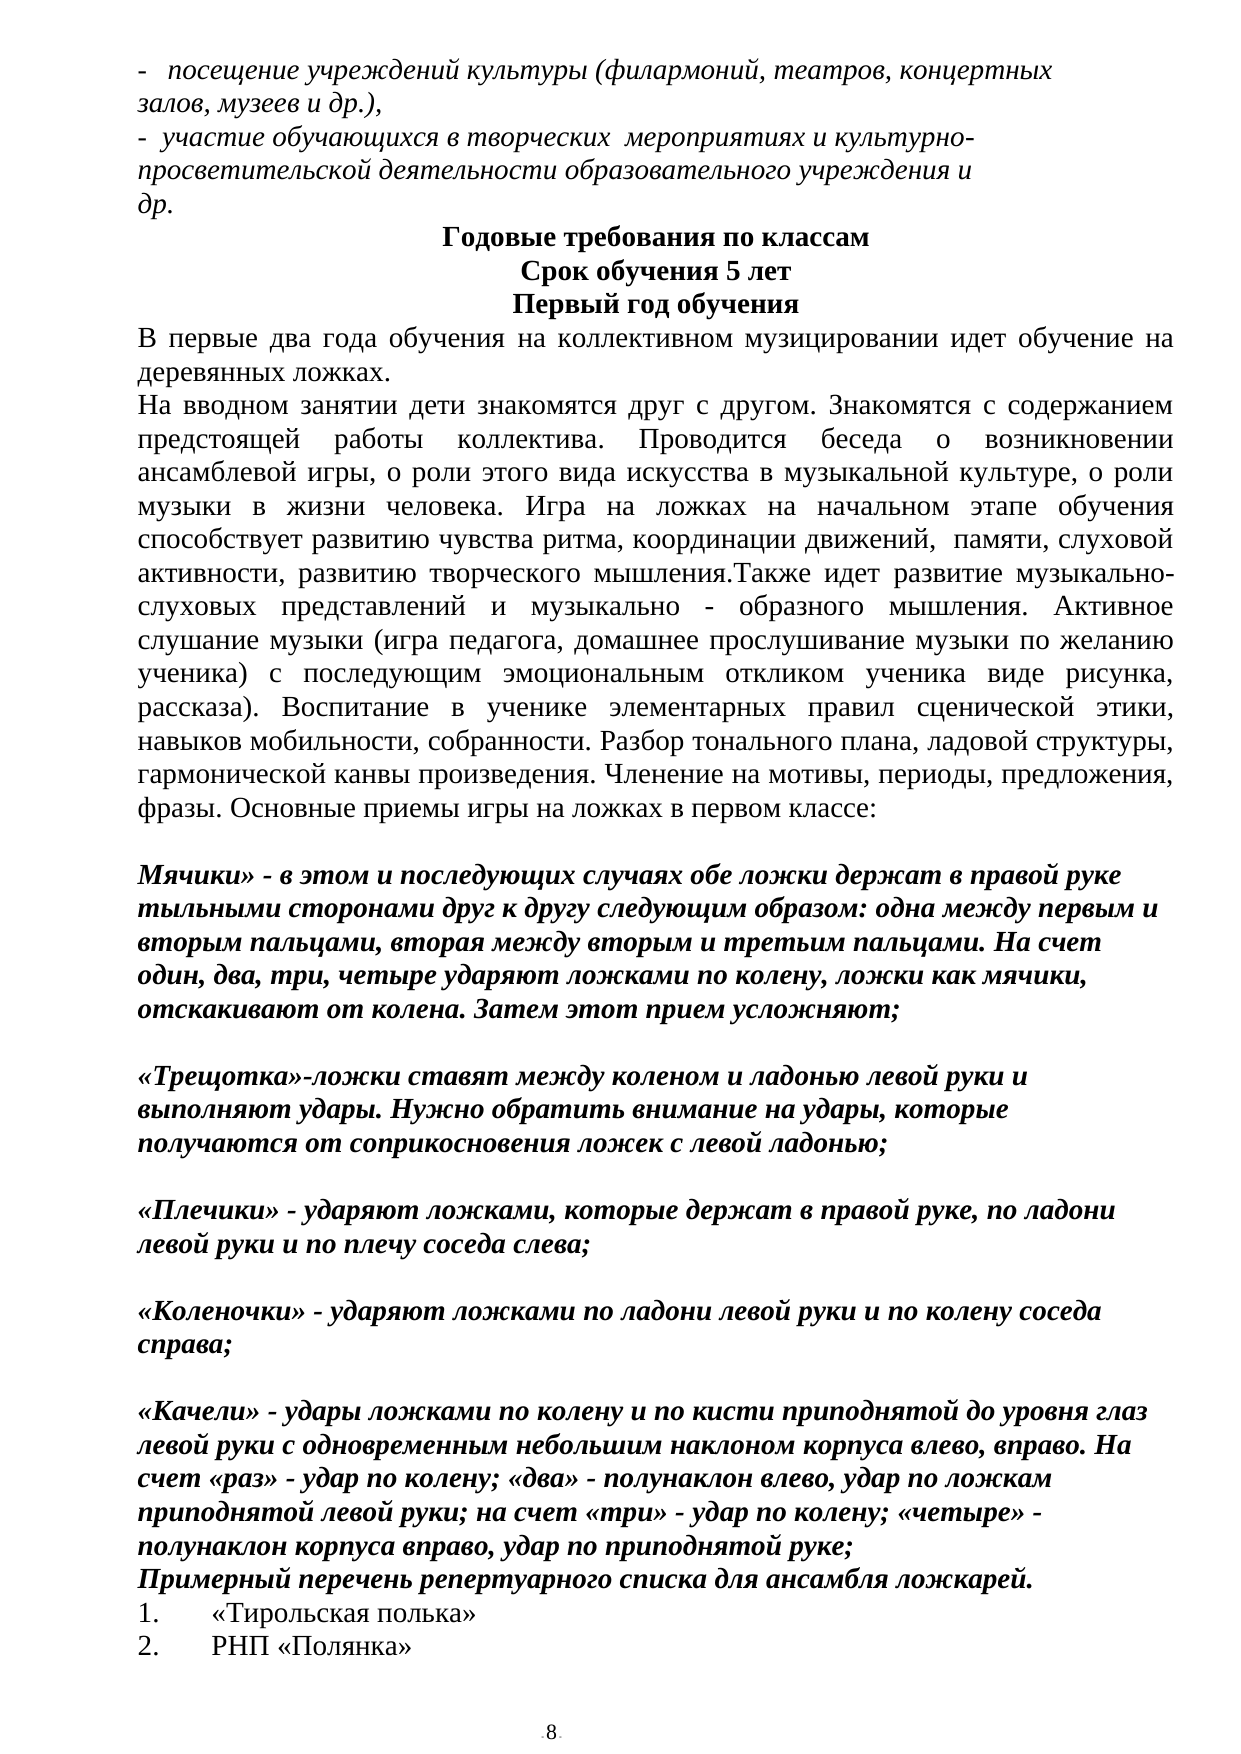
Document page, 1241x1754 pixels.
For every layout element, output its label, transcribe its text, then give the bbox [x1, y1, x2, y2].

text Примерный перечень репертуарного списка для ансамбля ложкарей. [137, 1561, 1174, 1595]
text Первый год обучения [137, 287, 1174, 320]
list посещение учреждений культуры (филармоний, театров, концертных залов, музеев и др.), [137, 52, 1085, 119]
text На вводном занятии дети знакомятся друг с другом. Знакомятся с содержанием предстоящей работы коллектива. Проводится беседа о возникновении ансамблевой игры, о роли этого вида искусства в музыкальной культуре, о роли музыки в жизни человека. Игра на ложках на начальном этапе обучения способствует развитию чувства ритма, координации движений, памяти, слуховой активности, развитию творческого мышления.Также идет развитие музыкально-слуховых представлений и музыкально - образного мышления. Активное слушание музыки (игра педагога, домашнее прослушивание музыки по желанию ученика) с последующим эмоциональным откликом ученика виде рисунка, рассказа). Воспитание в ученике элементарных правил сценической этики, навыков мобильности, собранности. Разбор тонального плана, ладовой структуры, гармонической канвы произведения. Членение на мотивы, периоды, предложения, фразы. Основные приемы игры на ложках в первом классе: [137, 387, 1175, 823]
text Срок обучения 5 лет [137, 253, 1174, 287]
list участие обучающихся в творческих мероприятиях и культурнопросветительской деятельности образовательного учреждения и др. [137, 119, 981, 219]
text «Качели» - удары ложками по колену и по кисти приподнятой до уровня глаз левой руки с одновременным небольшим наклоном корпуса влево, вправо. На счет «раз» - удар по колену; «два» - полунаклон влево, удар по ложкам приподнятой левой руки; на счет «три» - удар по колену; «четыре» - полунаклон корпуса вправо, удар по приподнятой руке; [137, 1393, 1174, 1561]
text «Трещотка»-ложки ставят между коленом и ладонью левой руки и выполняют удары. Нужно обратить внимание на удары, которые получаются от соприкосновения ложек с левой ладонью; [137, 1058, 1174, 1159]
list РНП «Полянка» [137, 1628, 1174, 1662]
text «Коленочки» - ударяют ложками по ладони левой руки и по колену соседа справа; [137, 1293, 1174, 1360]
list «Тирольская полька» [137, 1595, 1174, 1628]
text «Плечики» - ударяют ложками, которые держат в правой руке, по ладони левой руки и по плечу соседа слева; [137, 1192, 1174, 1259]
text Годовые требования по классам [137, 219, 1174, 253]
text В первые два года обучения на коллективном музицировании идет обучение на деревянных ложках. [137, 320, 1175, 387]
text Мячики» - в этом и последующих случаях обе ложки держат в правой руке тыльными сторонами друг к другу следующим образом: одна между первым и вторым пальцами, вторая между вторым и третьим пальцами. На счет один, два, три, четыре ударяют ложками по колену, ложки как мячики, отскакивают от колена. Затем этот прием усложняют; [137, 857, 1174, 1024]
